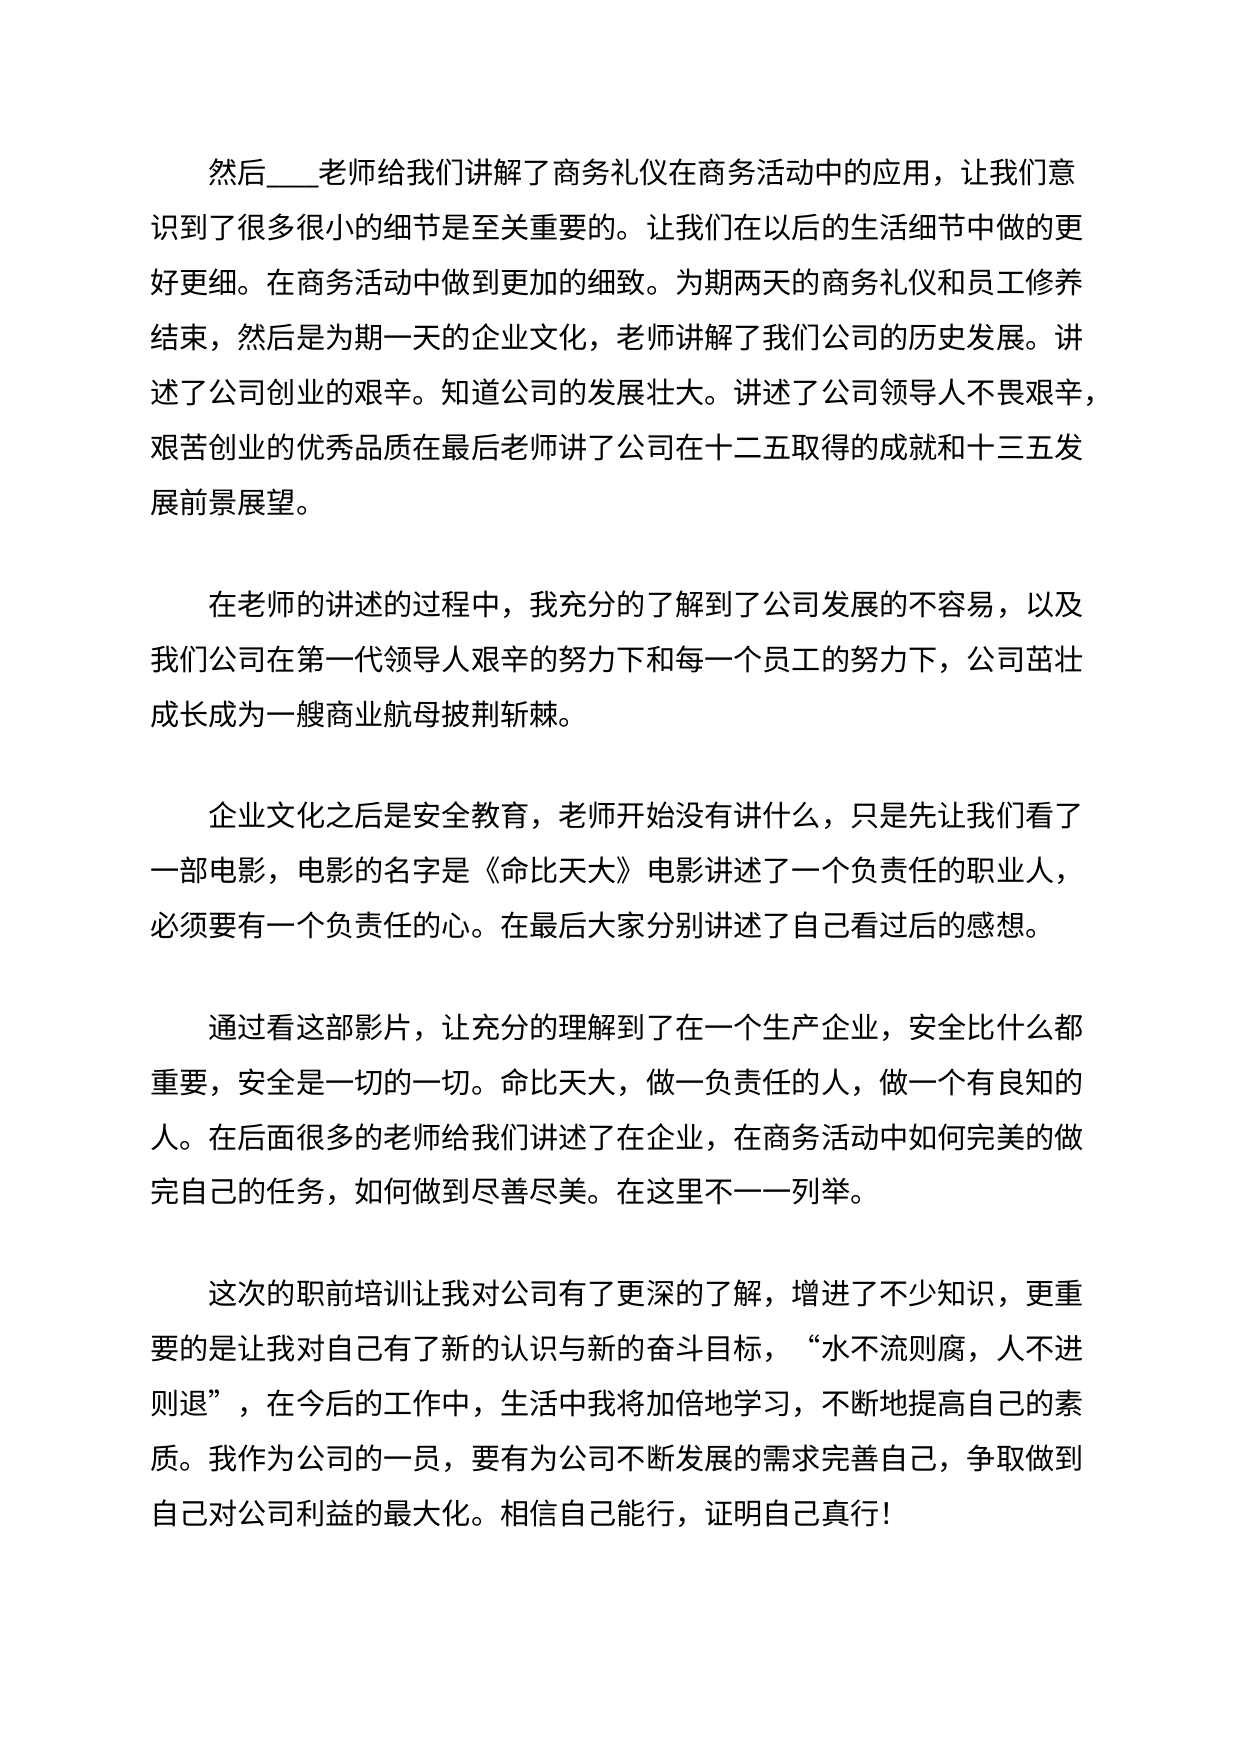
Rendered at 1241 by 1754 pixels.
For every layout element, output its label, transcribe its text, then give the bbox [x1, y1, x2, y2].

text 通过看这部影片，让充分的理解到了在一个生产企业，安全比什么都重要，安全是一切的一切。命比天大，做一负责任的人，做一个有良知的人。在后面很多的老师给我们讲述了在企业，在商务活动中如何完美的做完自己的任务，如何做到尽善尽美。在这里不一一列举。 [150, 1004, 1090, 1211]
text 这次的职前培训让我对公司有了更深的了解，增进了不少知识，更重要的是让我对自己有了新的认识与新的奋斗目标，“水不流则腐，人不进则退”，在今后的工作中，生活中我将加倍地学习，不断地提高自己的素质。我作为公司的一员，要有为公司不断发展的需求完善自己，争取做到自己对公司利益的最大化。相信自己能行，证明自己真行！ [150, 1271, 1090, 1533]
text 然后____老师给我们讲解了商务礼仪在商务活动中的应用，让我们意识到了很多很小的细节是至关重要的。让我们在以后的生活细节中做的更好更细。在商务活动中做到更加的细致。为期两天的商务礼仪和员工修养结束，然后是为期一天的企业文化，老师讲解了我们公司的历史发展。讲述了公司创业的艰辛。知道公司的发展壮大。讲述了公司领导人不畏艰辛，艰苦创业的优秀品质在最后老师讲了公司在十二五取得的成就和十三五发展前景展望。 [150, 150, 1090, 522]
text 企业文化之后是安全教育，老师开始没有讲什么，只是先让我们看了一部电影，电影的名字是《命比天大》电影讲述了一个负责任的职业人，必须要有一个负责任的心。在最后大家分别讲述了自己看过后的感想。 [150, 793, 1090, 945]
text 在老师的讲述的过程中，我充分的了解到了公司发展的不容易，以及我们公司在第一代领导人艰辛的努力下和每一个员工的努力下，公司茁壮成长成为一艘商业航母披荆斩棘。 [150, 581, 1090, 733]
